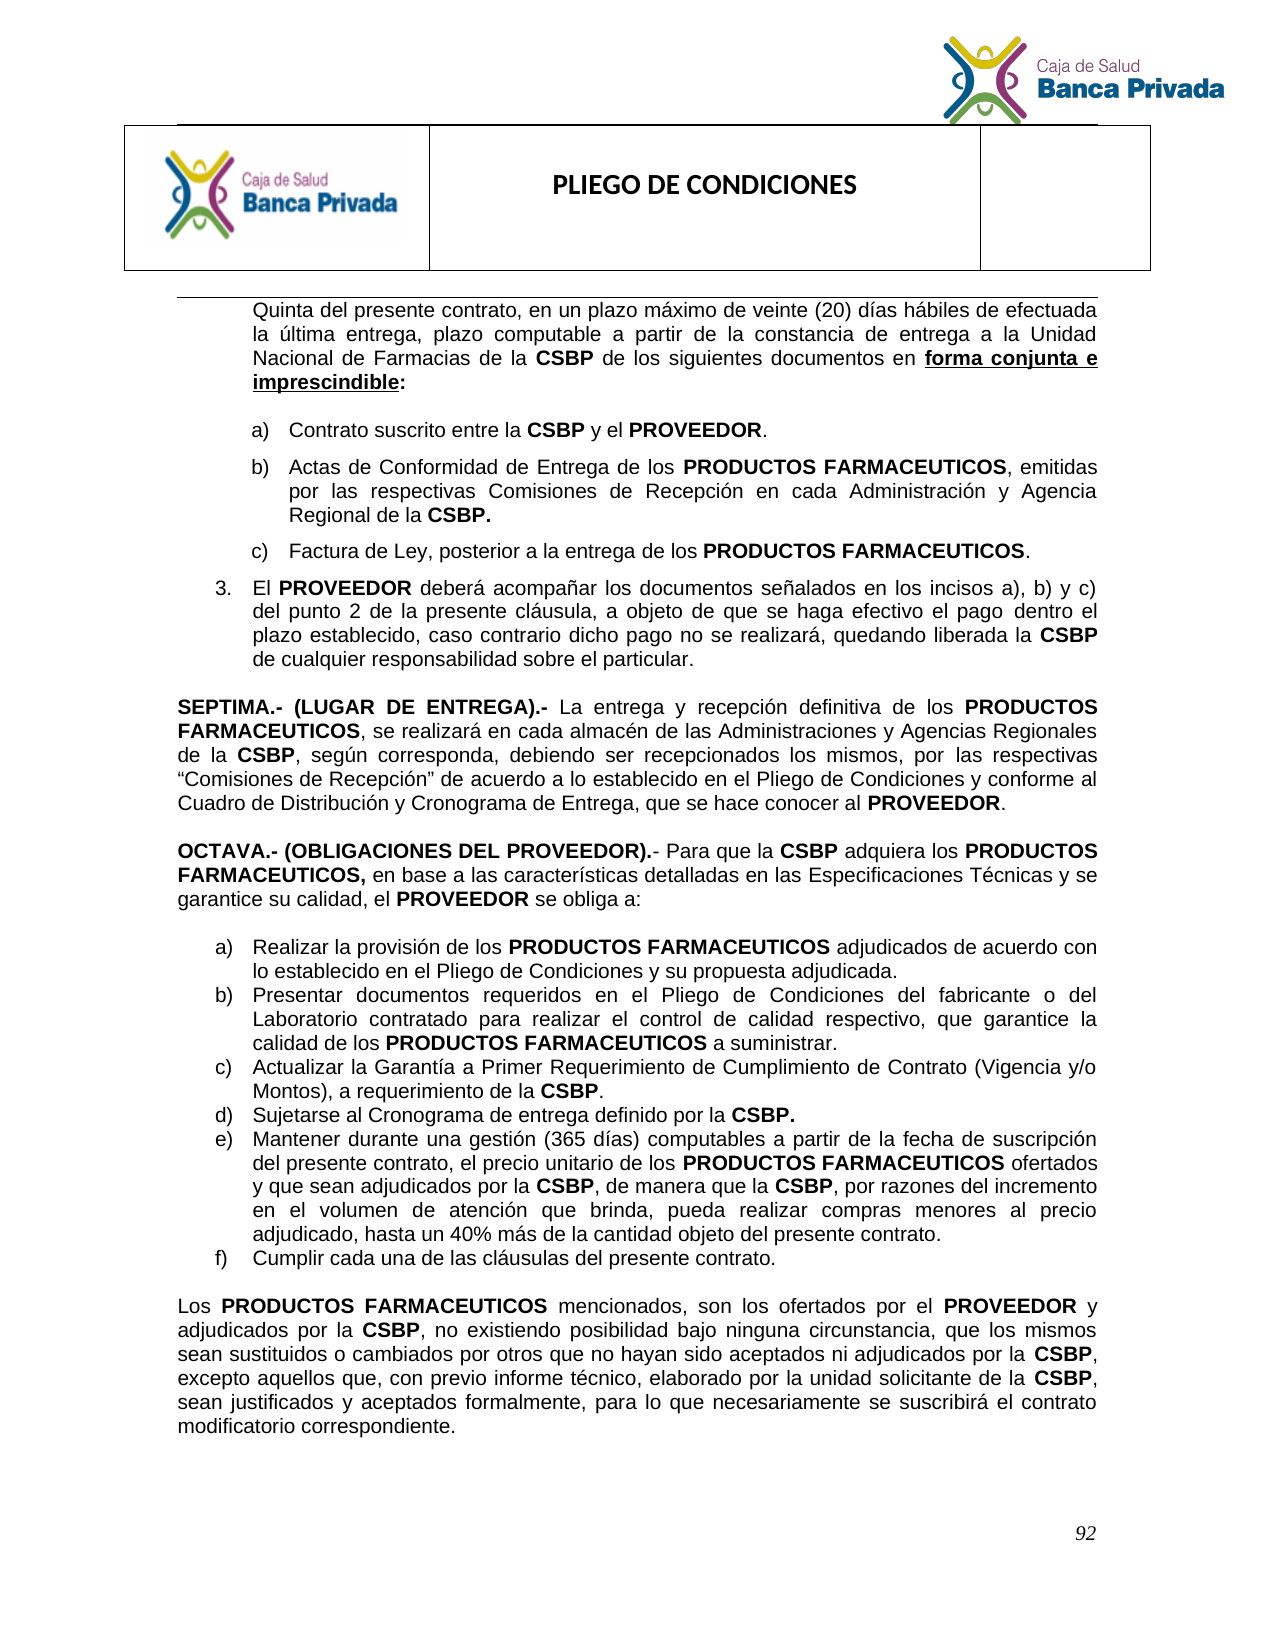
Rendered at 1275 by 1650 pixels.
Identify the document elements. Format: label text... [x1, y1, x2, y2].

list Factura de Ley, posterior a la entrega de los PRODUCTOS FARMACEUTICOS. [251, 539, 1098, 563]
list Mantener durante una gestión (365 días) computables a partir de la fecha de suscripción del presente contrato, el precio unitario de los PRODUCTOS FARMACEUTICOS ofertados y que sean adjudicados por la CSBP, de manera que la CSBP, por razones del incremento en el volumen de atención que brinda, pueda realizar compras menores al precio adjudicado, hasta un 40% más de la cantidad objeto del presente contrato. [215, 1126, 1098, 1246]
list Contrato suscrito entre la CSBP y el PROVEEDOR. [251, 418, 1098, 442]
list El PROVEEDOR deberá acompañar los documentos señalados en los incisos a), b) y c) del punto 2 de la presente cláusula, a objeto de que se haga efectivo el pago dentro el plazo establecido, caso contrario dicho pago no se realizará, quedando liberada la CSBP de cualquier responsabilidad sobre el particular. [215, 575, 1098, 671]
text SEPTIMA.- (LUGAR DE ENTREGA).- La entrega y recepción definitiva de los PRODUCTOS FARMACEUTICOS, se realizará en cada almacén de las Administraciones y Agencias Regionales de la CSBP, según corresponda, debiendo ser recepcionados los mismos, por las respectivas “Comisiones de Recepción” de acuerdo a lo establecido en el Pliego de Condiciones y conforme al Cuadro de Distribución y Cronograma de Entrega, que se hace conocer al PROVEEDOR. [177, 695, 1098, 815]
list Cumplir cada una de las cláusulas del presente contrato. [215, 1246, 1098, 1270]
list Actas de Conformidad de Entrega de los PRODUCTOS FARMACEUTICOS, emitidas por las respectivas Comisiones de Recepción en cada Administración y Agencia Regional de la CSBP. [251, 454, 1098, 526]
picture [150, 126, 406, 245]
picture [932, 126, 980, 135]
list Actualizar la Garantía a Primer Requerimiento de Cumplimiento de Contrato (Vigencia y/o Montos), a requerimiento de la CSBP. [215, 1054, 1098, 1102]
text Los PRODUCTOS FARMACEUTICOS mencionados, son los ofertados por el PROVEEDOR y adjudicados por la CSBP, no existiendo posibilidad bajo ninguna circunstancia, que los mismos sean sustituidos o cambiados por otros que no hayan sido aceptados ni adjudicados por la CSBP, excepto aquellos que, con previo informe técnico, elaborado por la unidad solicitante de la CSBP, sean justificados y aceptados formalmente, para lo que necesariamente se suscribirá el contrato modificatorio correspondiente. [177, 1294, 1098, 1438]
text OCTAVA.- (OBLIGACIONES DEL PROVEEDOR).- Para que la CSBP adquiera los PRODUCTOS FARMACEUTICOS, en base a las características detalladas en las Especificaciones Técnicas y se garantice su calidad, el PROVEEDOR se obliga a: [177, 839, 1098, 911]
list Presentar documentos requeridos en el Pliego de Condiciones del fabricante o del Laboratorio contratado para realizar el control de calidad respectivo, que garantice la calidad de los PRODUCTOS FARMACEUTICOS a suministrar. [215, 983, 1098, 1054]
list Realizar la provisión de los PRODUCTOS FARMACEUTICOS adjudicados de acuerdo con lo establecido en el Pliego de Condiciones y su propuesta adjudicada. [215, 935, 1098, 983]
list Sujetarse al Cronograma de entrega definido por la CSBP. [215, 1102, 1098, 1126]
picture [932, 28, 1237, 135]
picture [981, 126, 1150, 135]
